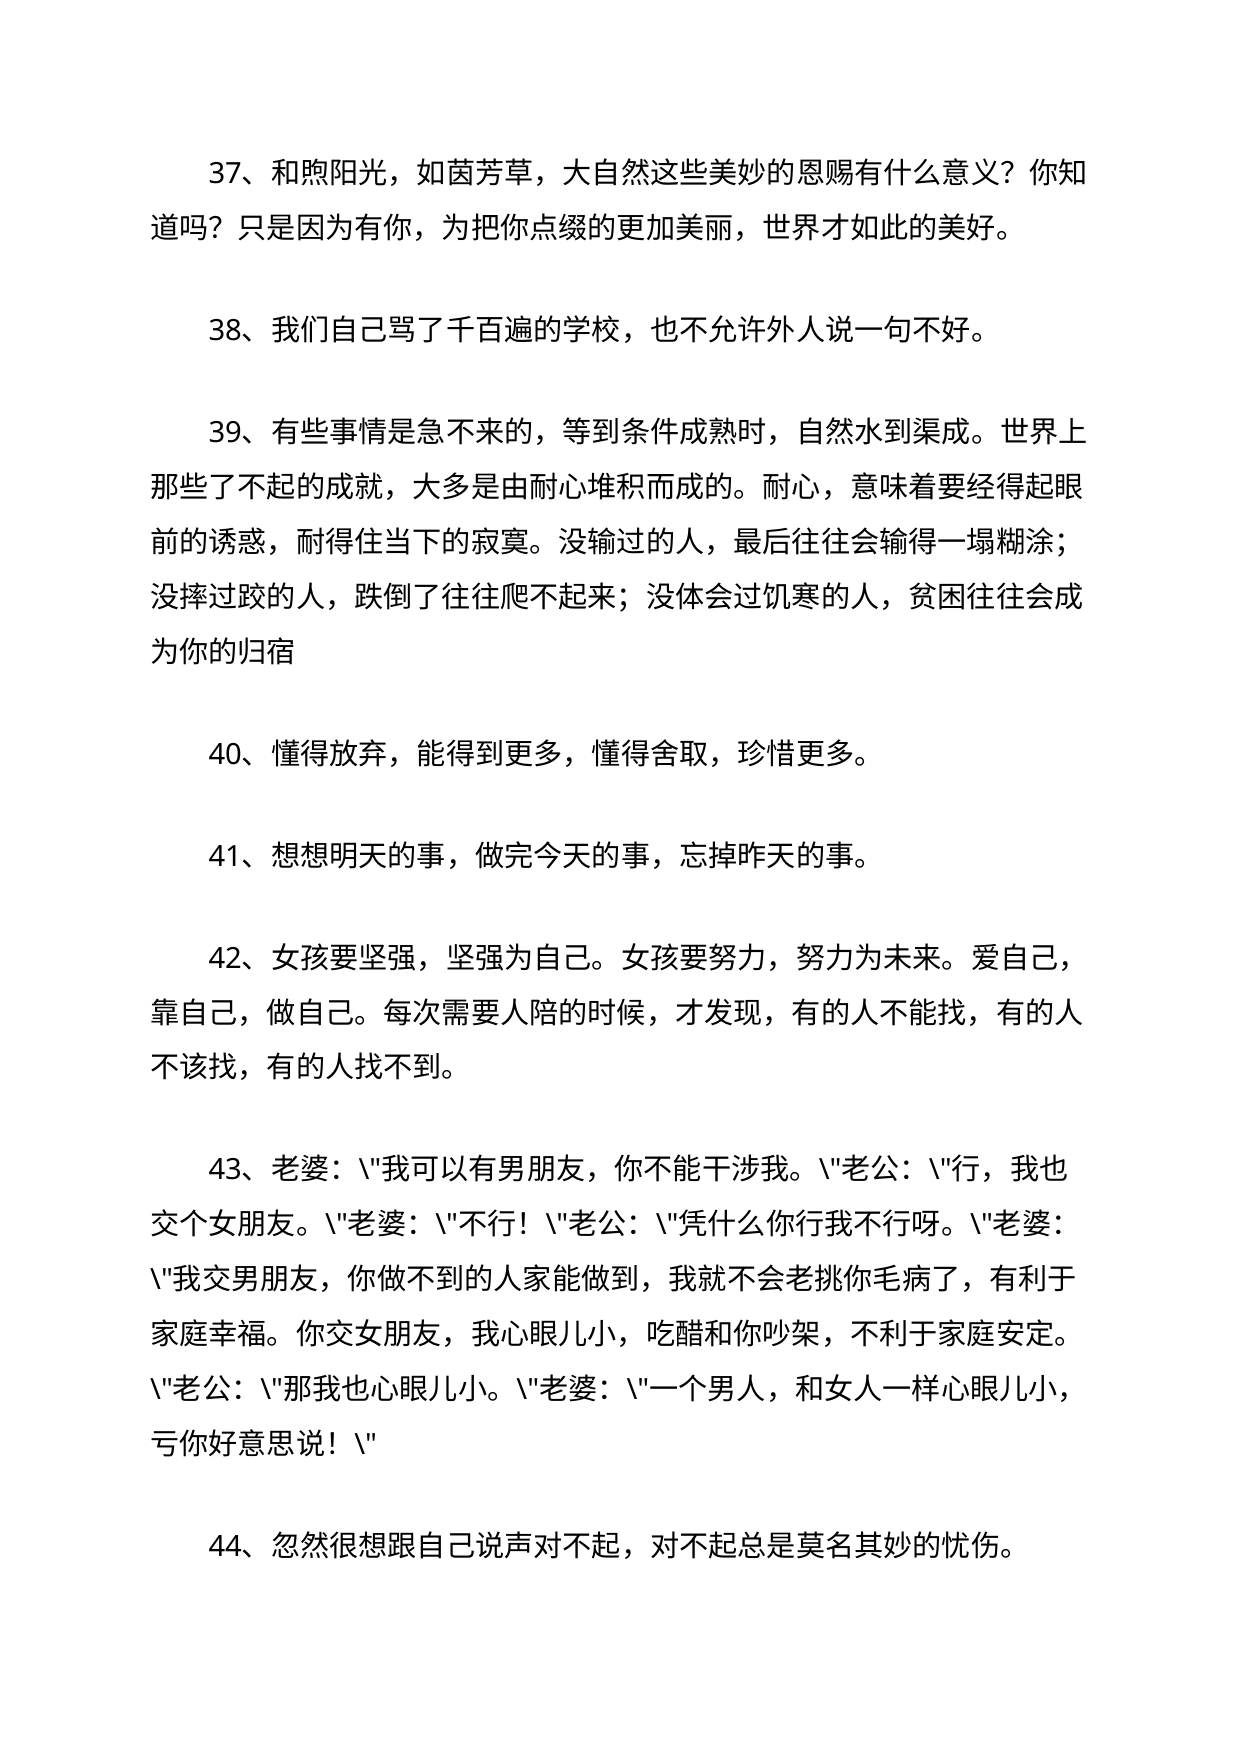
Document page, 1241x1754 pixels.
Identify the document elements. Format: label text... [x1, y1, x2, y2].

text 38、我们自己骂了千百遍的学校，也不允许外人说一句不好。 [150, 307, 1090, 349]
text 40、懂得放弃，能得到更多，懂得舍取，珍惜更多。 [150, 730, 1090, 773]
text 44、忽然很想跟自己说声对不起，对不起总是莫名其妙的忧伤。 [150, 1523, 1090, 1565]
text 43、老婆：\"我可以有男朋友，你不能干涉我。\"老公：\"行，我也交个女朋友。\"老婆：\"不行！\"老公：\"凭什么你行我不行呀。\"老婆：\"我交男朋友，你做不到的人家能做到，我就不会老挑你毛病了，有利于家庭幸福。你交女朋友，我心眼儿小，吃醋和你吵架，不利于家庭安定。\"老公：\"那我也心眼儿小。\"老婆：\"一个男人，和女人一样心眼儿小，亏你好意思说！\" [150, 1146, 1090, 1463]
text 42、女孩要坚强，坚强为自己。女孩要努力，努力为未来。爱自己，靠自己，做自己。每次需要人陪的时候，才发现，有的人不能找，有的人不该找，有的人找不到。 [150, 934, 1090, 1086]
text 39、有些事情是急不来的，等到条件成熟时，自然水到渠成。世界上那些了不起的成就，大多是由耐心堆积而成的。耐心，意味着要经得起眼前的诱惑，耐得住当下的寂寞。没输过的人，最后往往会输得一塌糊涂；没摔过跤的人，跌倒了往往爬不起来；没体会过饥寒的人，贫困往往会成为你的归宿 [150, 409, 1090, 671]
text 41、想想明天的事，做完今天的事，忘掉昨天的事。 [150, 832, 1090, 874]
text 37、和煦阳光，如茵芳草，大自然这些美妙的恩赐有什么意义？你知道吗？只是因为有你，为把你点缀的更加美丽，世界才如此的美好。 [150, 150, 1090, 247]
